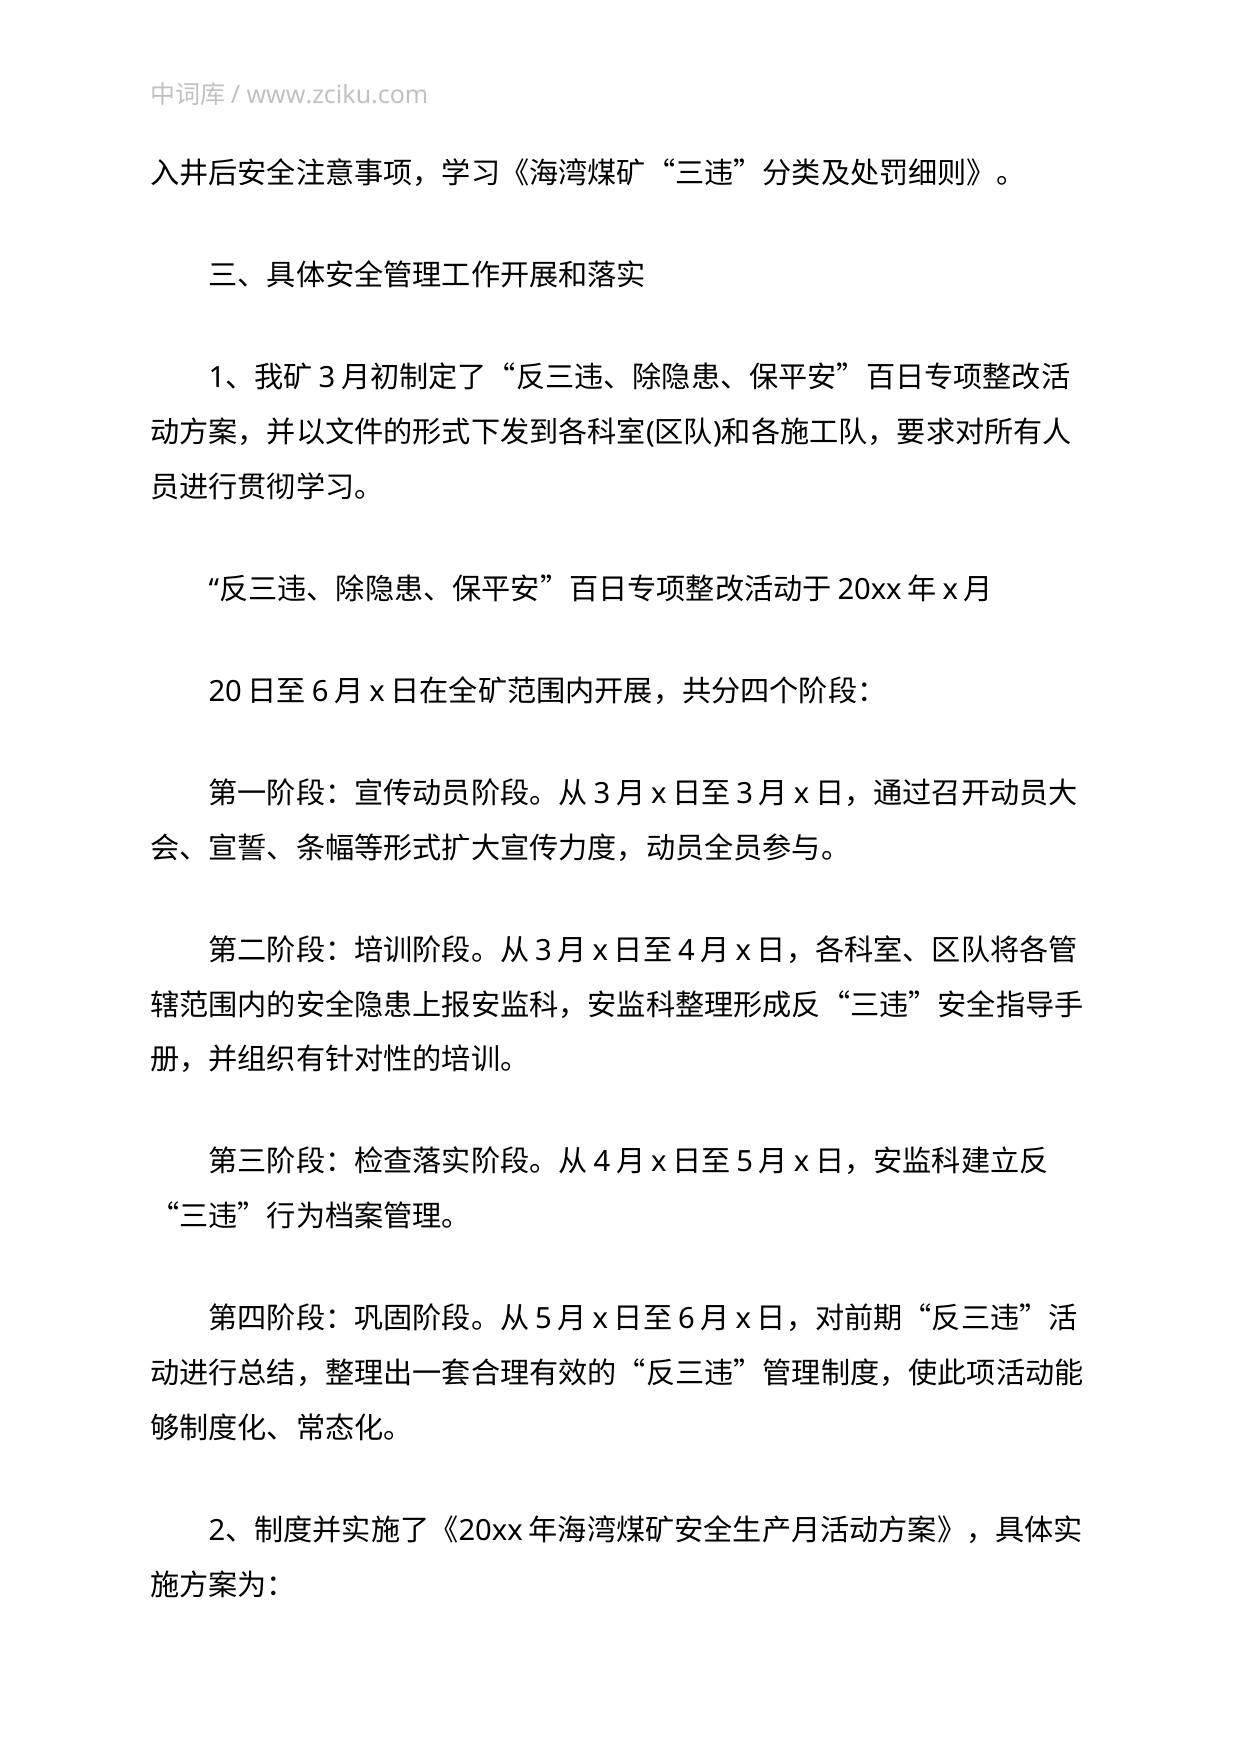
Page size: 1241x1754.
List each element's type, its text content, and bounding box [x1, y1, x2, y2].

text “反三违、除隐患、保平安”百日专项整改活动于20xx年x月 [150, 565, 1090, 608]
text 第一阶段：宣传动员阶段。从3月x日至3月x日，通过召开动员大会、宣誓、条幅等形式扩大宣传力度，动员全员参与。 [150, 769, 1090, 867]
text 第三阶段：检查落实阶段。从4月x日至5月x日，安监科建立反“三违”行为档案管理。 [150, 1138, 1090, 1235]
text 第二阶段：培训阶段。从3月x日至4月x日，各科室、区队将各管辖范围内的安全隐患上报安监科，安监科整理形成反“三违”安全指导手册，并组织有针对性的培训。 [150, 926, 1090, 1078]
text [150, 150, 1090, 192]
text 第四阶段：巩固阶段。从5月x日至6月x日，对前期“反三违”活动进行总结，整理出一套合理有效的“反三违”管理制度，使此项活动能够制度化、常态化。 [150, 1294, 1090, 1447]
text 1、我矿3月初制定了“反三违、除隐患、保平安”百日专项整改活动方案，并以文件的形式下发到各科室(区队)和各施工队，要求对所有人员进行贯彻学习。 [150, 353, 1090, 506]
text 三、具体安全管理工作开展和落实 [150, 252, 1090, 294]
text 2、制度并实施了《20xx年海湾煤矿安全生产月活动方案》，具体实施方案为： [150, 1506, 1090, 1603]
text 20日至6月x日在全矿范围内开展，共分四个阶段： [150, 667, 1090, 710]
